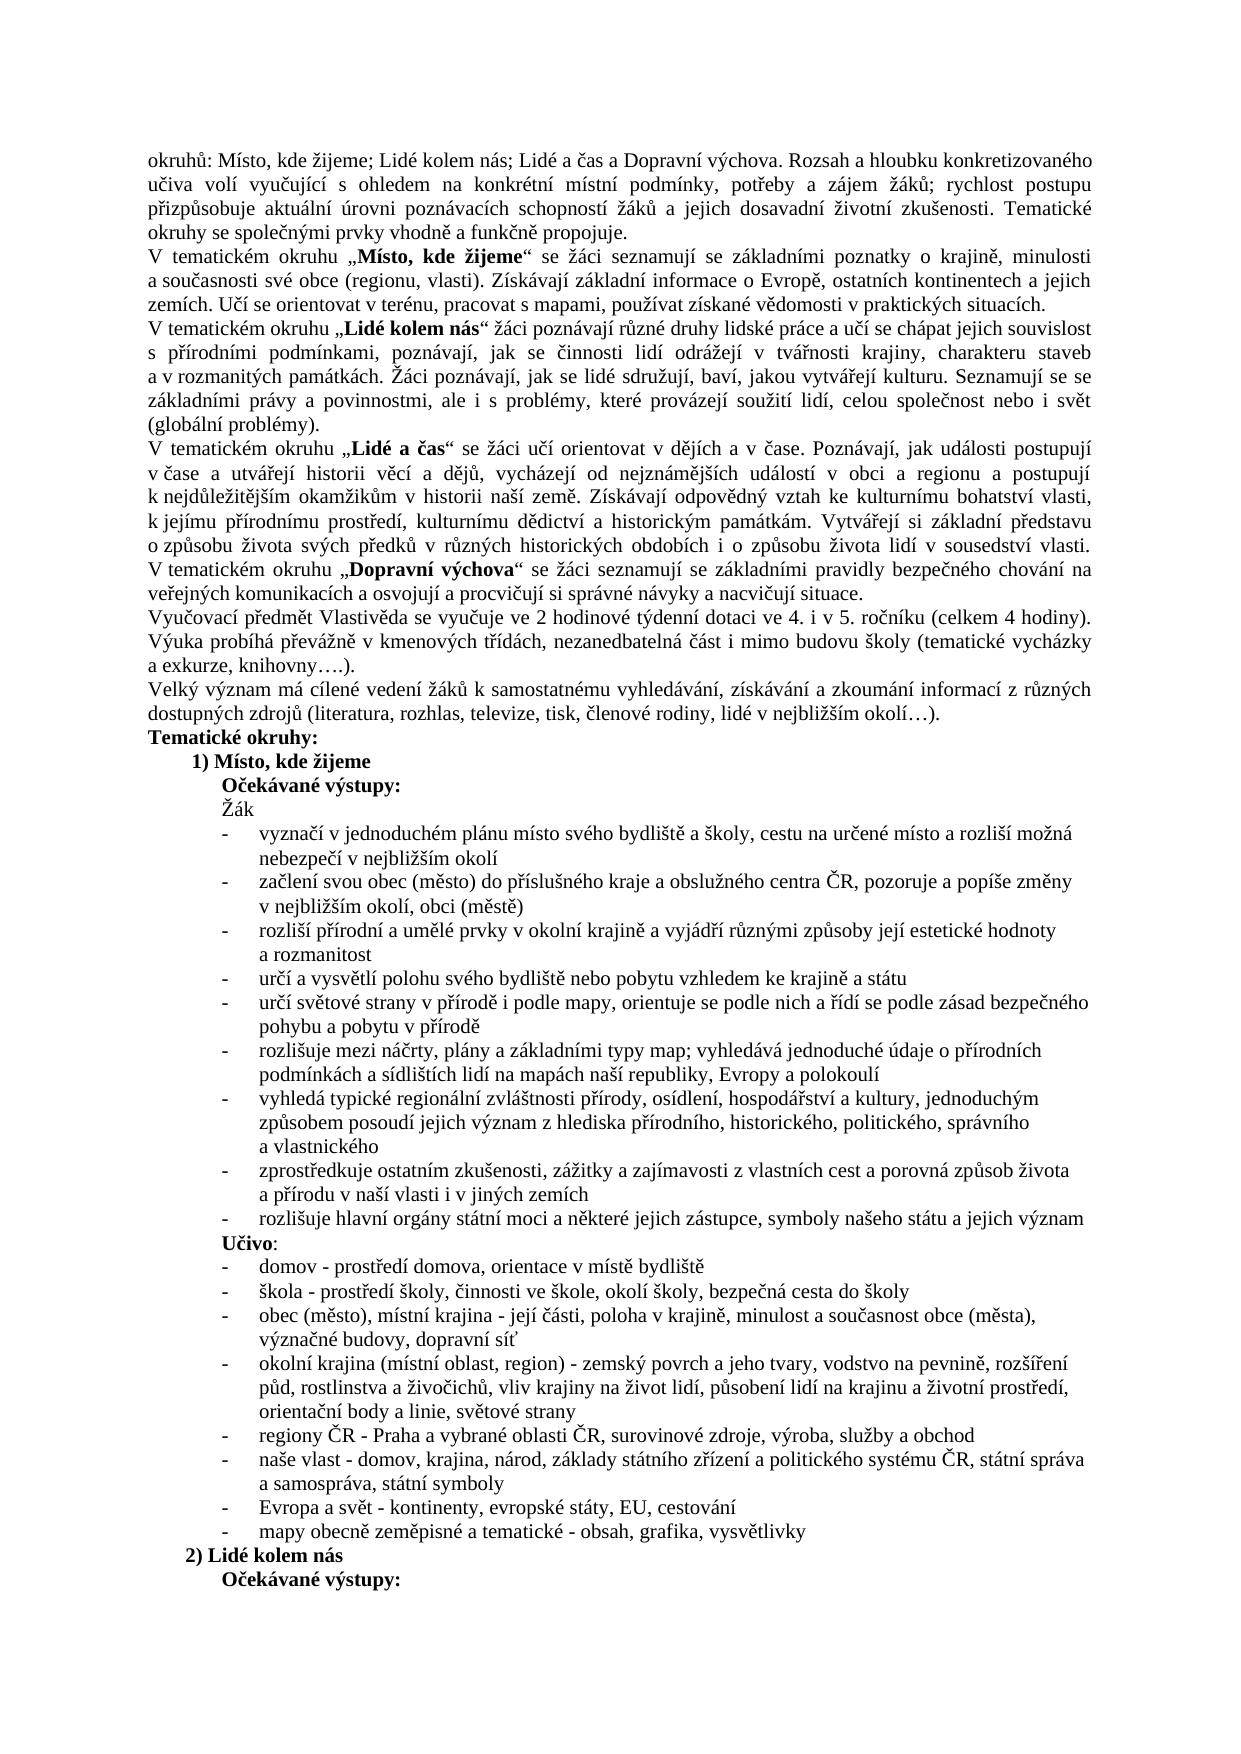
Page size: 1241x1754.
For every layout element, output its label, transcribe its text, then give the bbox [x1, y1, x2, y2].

list regiony ČR - Praha a vybrané oblasti ČR, surovinové zdroje, výroba, služby a obchod [221, 1423, 1093, 1447]
list zprostředkuje ostatním zkušenosti, zážitky a zajímavosti z vlastních cest a porovná způsob života a přírodu v naší vlasti i v jiných zemích [221, 1158, 1093, 1206]
text 1) Místo, kde žijeme [191, 749, 1093, 773]
text Očekávané výstupy: [221, 1567, 1059, 1591]
list obec (město), místní krajina - její části, poloha v krajině, minulost a současnost obce (města), význačné budovy, dopravní síť [221, 1303, 1093, 1351]
text Žák [221, 797, 1093, 821]
list okolní krajina (místní oblast, region) - zemský povrch a jeho tvary, vodstvo na pevnině, rozšíření půd, rostlinstva a živočichů, vliv krajiny na život lidí, působení lidí na krajinu a životní prostředí, orientační body a linie, světové strany [221, 1351, 1093, 1423]
list rozliší přírodní a umělé prvky v okolní krajině a vyjádří různými způsoby její estetické hodnoty a rozmanitost [221, 918, 1093, 966]
text V tematickém okruhu „Lidé kolem nás“ žáci poznávají různé druhy lidské práce a učí se chápat jejich souvislost s přírodními podmínkami, poznávají, jak se činnosti lidí odrážejí v tvářnosti krajiny, charakteru staveb a v rozmanitých památkách. Žáci poznávají, jak se lidé sdružují, baví, jakou vytvářejí kulturu. Seznamují se se základními právy a povinnostmi, ale i s problémy, které provázejí soužití lidí, celou společnost nebo i svět (globální problémy). [148, 316, 1093, 436]
list začlení svou obec (město) do příslušného kraje a obslužného centra ČR, pozoruje a popíše změny v nejbližším okolí, obci (městě) [221, 869, 1093, 918]
text V tematickém okruhu „Lidé a čas“ se žáci učí orientovat v dějích a v čase. Poznávají, jak události postupují v čase a utvářejí historii věcí a dějů, vycházejí od nejznámějších událostí v obci a regionu a postupují k nejdůležitějším okamžikům v historii naší země. Získávají odpovědný vztah ke kulturnímu bohatství vlasti, k jejímu přírodnímu prostředí, kulturnímu dědictví a historickým památkám. Vytvářejí si základní představu o způsobu života svých předků v různých historických obdobích i o způsobu života lidí v sousedství vlasti. V tematickém okruhu „Dopravní výchova“ se žáci seznamují se základními pravidly bezpečného chování na veřejných komunikacích a osvojují a procvičují si správné návyky a nacvičují situace. [148, 436, 1093, 605]
list určí a vysvětlí polohu svého bydliště nebo pobytu vzhledem ke krajině a státu [221, 966, 1093, 990]
text V tematickém okruhu „Místo, kde žijeme“ se žáci seznamují se základními poznatky o krajině, minulosti a současnosti své obce (regionu, vlasti). Získávají základní informace o Evropě, ostatních kontinentech a jejich zemích. Učí se orientovat v terénu, pracovat s mapami, používat získané vědomosti v praktických situacích. [148, 244, 1093, 316]
text 2) Lidé kolem nás [185, 1543, 1093, 1567]
list vyhledá typické regionální zvláštnosti přírody, osídlení, hospodářství a kultury, jednoduchým způsobem posoudí jejich význam z hlediska přírodního, historického, politického, správního a vlastnického [221, 1086, 1093, 1158]
list rozlišuje mezi náčrty, plány a základními typy map; vyhledává jednoduché údaje o přírodních podmínkách a sídlištích lidí na mapách naší republiky, Evropy a polokoulí [221, 1038, 1093, 1086]
text Velký význam má cílené vedení žáků k samostatnému vyhledávání, získávání a zkoumání informací z různých dostupných zdrojů (literatura, rozhlas, televize, tisk, členové rodiny, lidé v nejbližším okolí…). [148, 677, 1093, 725]
list škola - prostředí školy, činnosti ve škole, okolí školy, bezpečná cesta do školy [221, 1278, 1093, 1303]
text Očekávané výstupy: [221, 773, 1059, 797]
list domov - prostředí domova, orientace v místě bydliště [221, 1254, 1093, 1278]
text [148, 148, 1093, 244]
list určí světové strany v přírodě i podle mapy, orientuje se podle nich a řídí se podle zásad bezpečného pohybu a pobytu v přírodě [221, 990, 1093, 1038]
list vyznačí v jednoduchém plánu místo svého bydliště a školy, cestu na určené místo a rozliší možná nebezpečí v nejbližším okolí [221, 821, 1093, 869]
text Vyučovací předmět Vlastivěda se vyučuje ve 2 hodinové týdenní dotaci ve 4. i v 5. ročníku (celkem 4 hodiny). Výuka probíhá převážně v kmenových třídách, nezanedbatelná část i mimo budovu školy (tematické vycházky a exkurze, knihovny….). [148, 605, 1093, 677]
text Tematické okruhy: [148, 725, 1093, 749]
list Evropa a svět - kontinenty, evropské státy, EU, cestování [221, 1495, 1093, 1519]
list mapy obecně zeměpisné a tematické - obsah, grafika, vysvětlivky [221, 1519, 1093, 1543]
text Učivo: [221, 1230, 1093, 1254]
list rozlišuje hlavní orgány státní moci a některé jejich zástupce, symboly našeho státu a jejich význam [221, 1206, 1093, 1230]
list naše vlast - domov, krajina, národ, základy státního zřízení a politického systému ČR, státní správa a samospráva, státní symboly [221, 1447, 1093, 1495]
